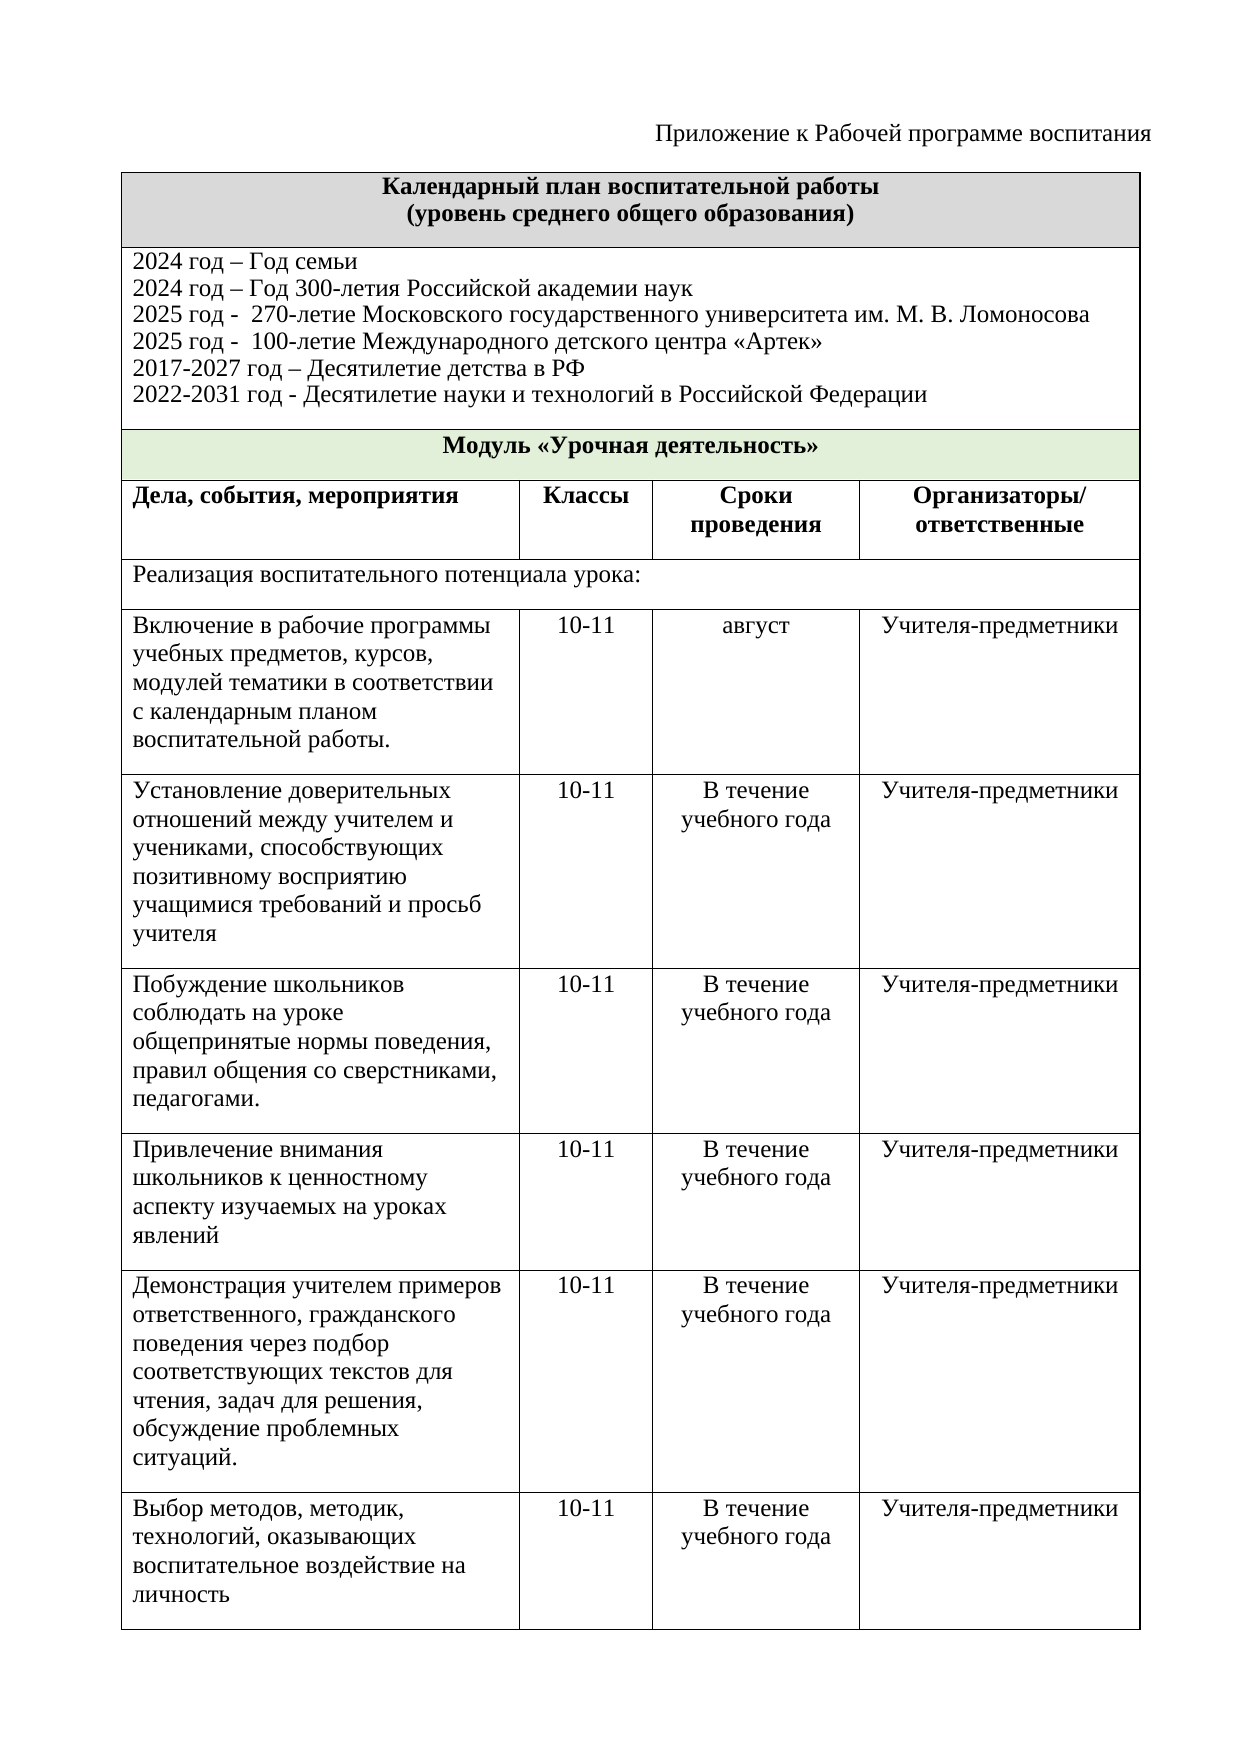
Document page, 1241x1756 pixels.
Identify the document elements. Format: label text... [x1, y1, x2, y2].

table_cell Включение в рабочие программы учебных предметов, курсов, модулей тематики в соответствии с календарным планом воспитательной работы. [122, 610, 519, 774]
text Приложение к Рабочей программе воспитания [177, 118, 1152, 147]
table_cell В течение учебного года [653, 1134, 859, 1270]
table_cell Учителя-предметники [860, 1493, 1139, 1628]
table_cell 10-11 [520, 775, 652, 968]
table_cell 10-11 [520, 1493, 652, 1628]
table_cell август [653, 610, 859, 774]
table_cell Сроки проведения [653, 481, 859, 559]
table_cell Дела, события, мероприятия [122, 481, 519, 559]
table_cell 10-11 [520, 1271, 652, 1492]
table_cell Установление доверительных отношений между учителем и учениками, способствующих позитивному восприятию учащимися требований и просьб учителя [122, 775, 519, 968]
table_cell Учителя-предметники [860, 1271, 1139, 1492]
table_cell Демонстрация учителем примеров ответственного, гражданского поведения через подбор соответствующих текстов для чтения, задач для решения, обсуждение проблемных ситуаций. [122, 1271, 519, 1492]
table_cell 10-11 [520, 1134, 652, 1270]
table_cell 10-11 [520, 610, 652, 774]
table_cell 10-11 [520, 969, 652, 1133]
table_cell Модуль «Урочная деятельность» [122, 430, 1139, 479]
table_cell Учителя-предметники [860, 775, 1139, 968]
table_cell 2024 год – Год семьи 2024 год – Год 300-летия Российской академии наук 2025 год - 270-летие Московского государственного университета им. М. В. Ломоносова 2025 год - 100-летие Международного детского центра «Артек» 2017-2027 год – Десятилетие детства в РФ 2022-2031 год - Десятилетие науки и технологий в Российской Федерации [122, 248, 1139, 429]
table_cell Классы [520, 481, 652, 559]
table_cell Учителя-предметники [860, 969, 1139, 1133]
table_cell Реализация воспитательного потенциала урока: [122, 560, 1139, 609]
table_cell Побуждение школьников соблюдать на уроке общепринятые нормы поведения, правил общения со сверстниками, педагогами. [122, 969, 519, 1133]
table_cell В течение учебного года [653, 969, 859, 1133]
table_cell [653, 1493, 859, 1628]
table_header Календарный план воспитательной работы (уровень среднего общего образования) [122, 173, 1139, 247]
table_cell Учителя-предметники [860, 1134, 1139, 1270]
table_cell В течение учебного года [653, 775, 859, 968]
table_cell Привлечение внимания школьников к ценностному аспекту изучаемых на уроках явлений [122, 1134, 519, 1270]
table_cell В течение учебного года [653, 1271, 859, 1492]
table_cell Учителя-предметники [860, 610, 1139, 774]
table_cell Организаторы/ ответственные [860, 481, 1139, 559]
table_cell Выбор методов, методик, технологий, оказывающих воспитательное воздействие на личность [122, 1493, 519, 1628]
